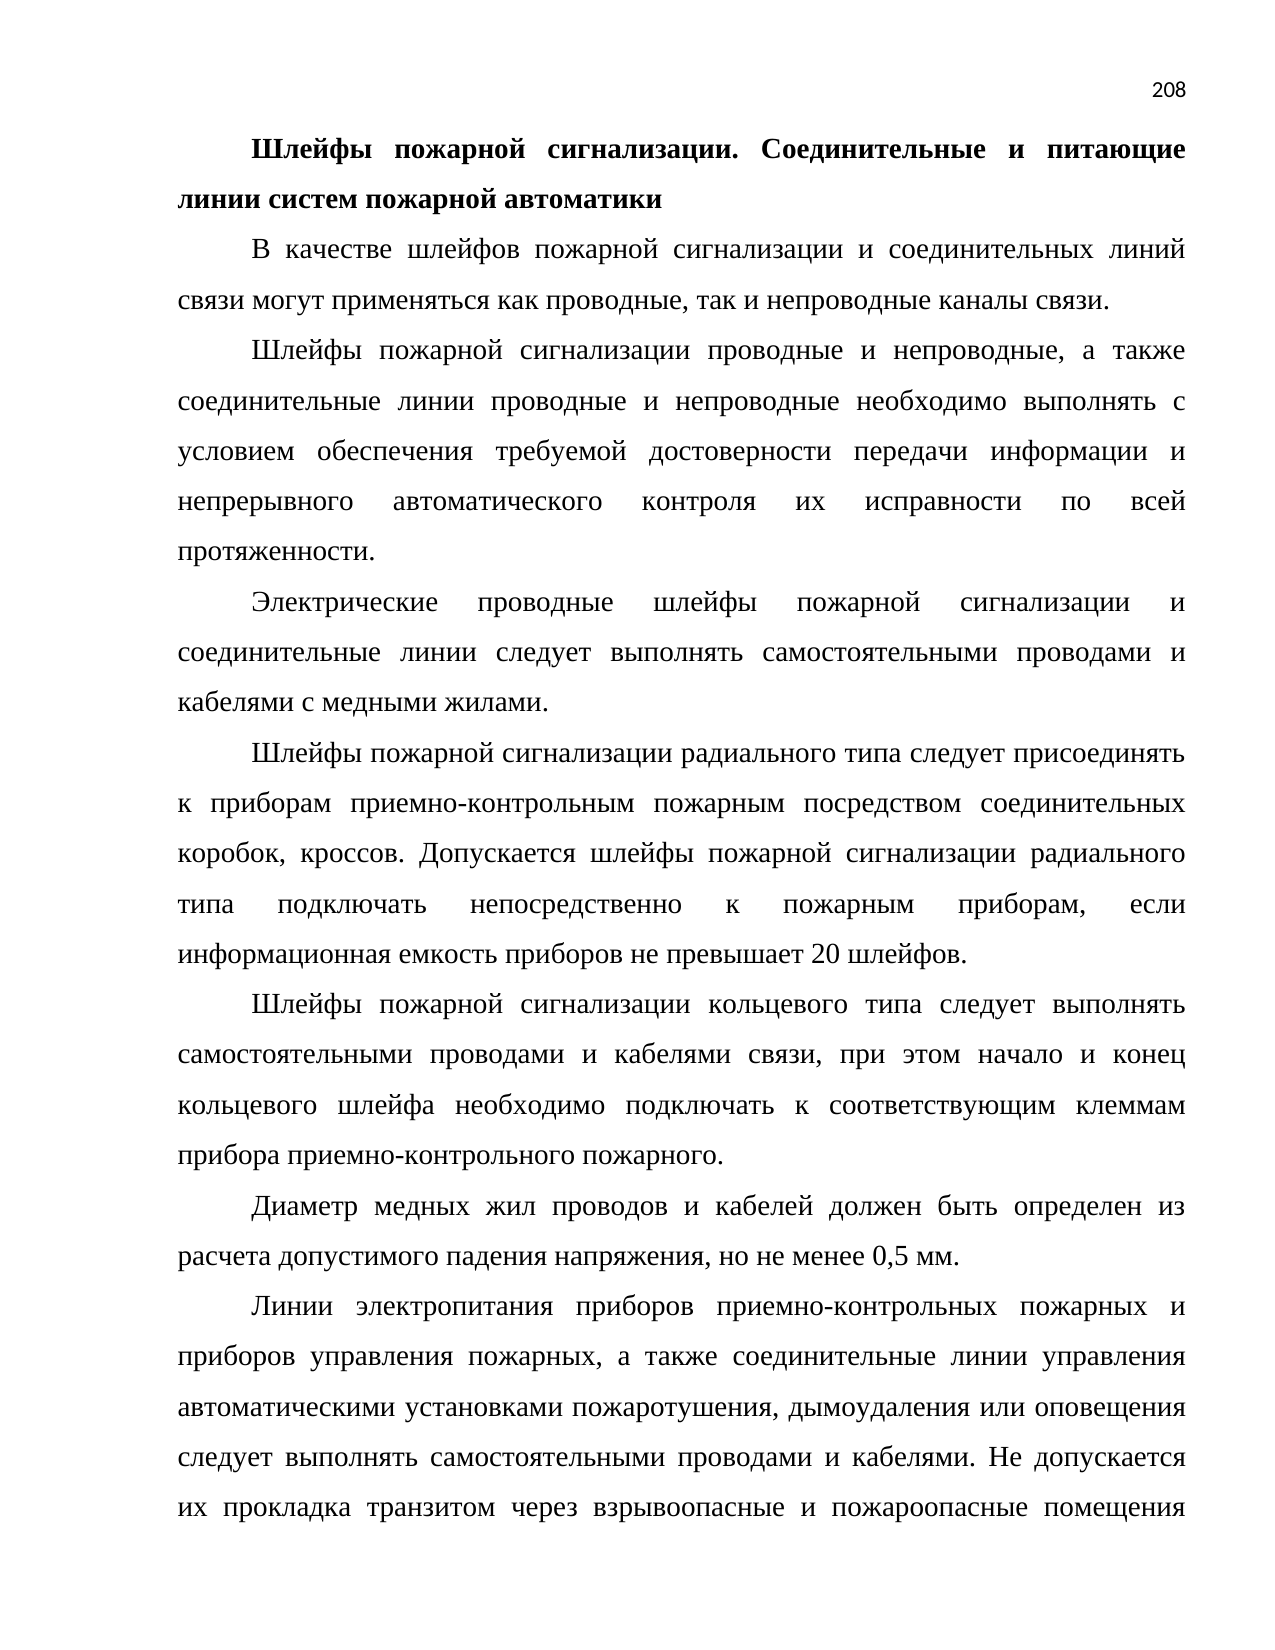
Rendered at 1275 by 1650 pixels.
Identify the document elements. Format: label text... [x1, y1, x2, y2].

text Шлейфы пожарной сигнализации проводные и непроводные, а также соединительные линии проводные и непроводные необходимо выполнять с условием обеспечения требуемой достоверности передачи информации и непрерывного автоматического контроля их исправности по всей протяженности. [177, 332, 1186, 567]
text Шлейфы пожарной сигнализации радиального типа следует присоединять к приборам приемно-контрольным пожарным посредством соединительных коробок, кроссов. Допускается шлейфы пожарной сигнализации радиального типа подключать непосредственно к пожарным приборам, если информационная емкость приборов не превышает 20 шлейфов. [177, 735, 1186, 969]
text В качестве шлейфов пожарной сигнализации и соединительных линий связи могут применяться как проводные, так и непроводные каналы связи. [177, 232, 1186, 316]
text Шлейфы пожарной сигнализации кольцевого типа следует выполнять самостоятельными проводами и кабелями связи, при этом начало и конец кольцевого шлейфа необходимо подключать к соответствующим клеммам прибора приемно-контрольного пожарного. [177, 986, 1186, 1171]
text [177, 1288, 1186, 1523]
text Шлейфы пожарной сигнализации. Соединительные и питающие линии систем пожарной автоматики [177, 131, 1186, 215]
text Диаметр медных жил проводов и кабелей должен быть определен из расчета допустимого падения напряжения, но не менее 0,5 мм. [177, 1188, 1186, 1271]
text Электрические проводные шлейфы пожарной сигнализации и соединительные линии следует выполнять самостоятельными проводами и кабелями с медными жилами. [177, 584, 1186, 718]
